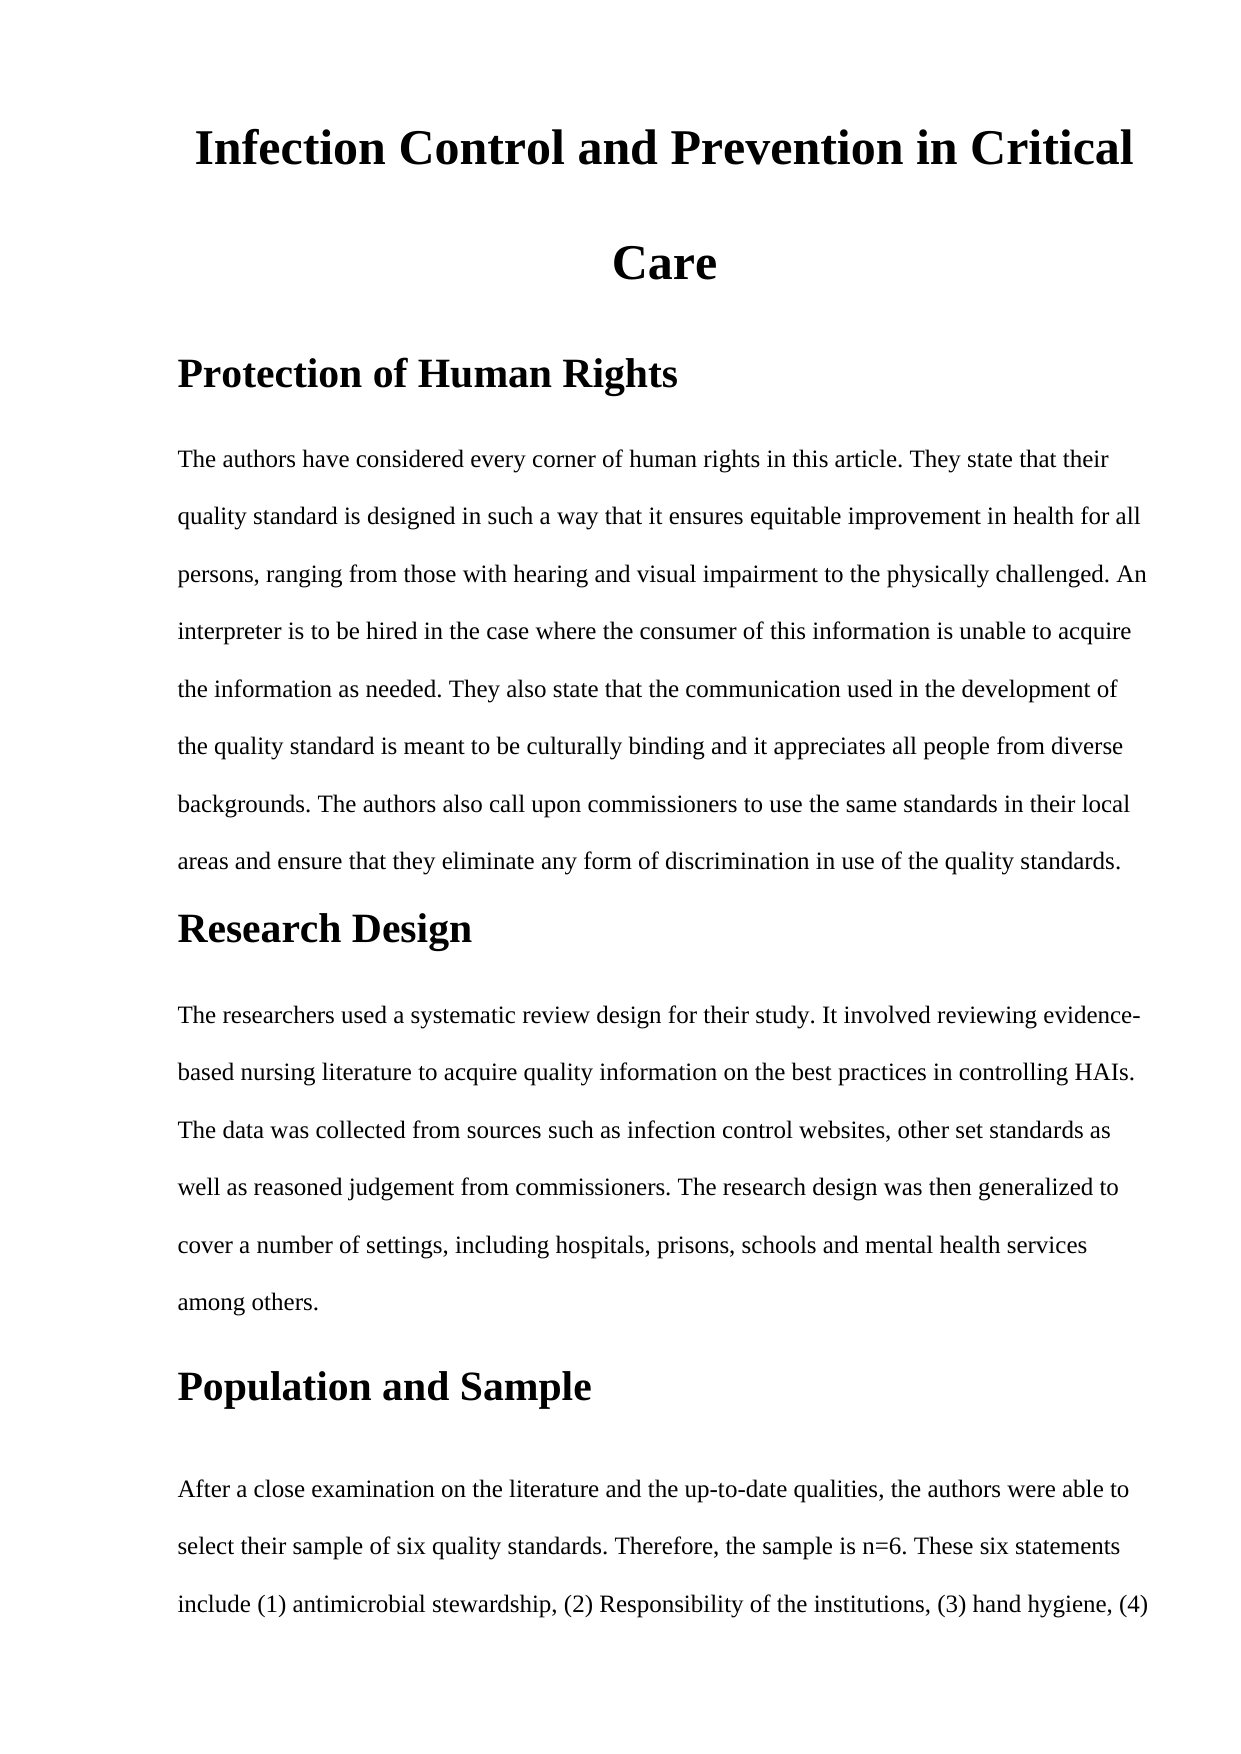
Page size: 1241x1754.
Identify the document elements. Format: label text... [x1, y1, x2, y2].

text Population and Sample [177, 1361, 1152, 1409]
text Research Design [177, 904, 1152, 952]
text Infection Control and Prevention in Critical Care [177, 118, 1152, 291]
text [177, 1474, 1152, 1618]
text The authors have considered every corner of human rights in this article. They state that their quality standard is designed in such a way that it ensures equitable improvement in health for all persons, ranging from those with hearing and visual impairment to the physically challenged. An interpreter is to be hired in the case where the consumer of this information is unable to acquire the information as needed. They also state that the communication used in the development of the quality standard is meant to be culturally binding and it appreciates all people from diverse backgrounds. The authors also call upon commissioners to use the same standards in their local areas and ensure that they eliminate any form of discrimination in use of the quality standards. [177, 444, 1152, 875]
text The researchers used a systematic review design for their study. It involved reviewing evidence-based nursing literature to acquire quality information on the best practices in controlling HAIs. The data was collected from sources such as infection control websites, other set standards as well as reasoned judgement from commissioners. The research design was then generalized to cover a number of settings, including hospitals, prisons, schools and mental health services among others. [177, 1000, 1152, 1316]
text Protection of Human Rights [177, 348, 1152, 396]
